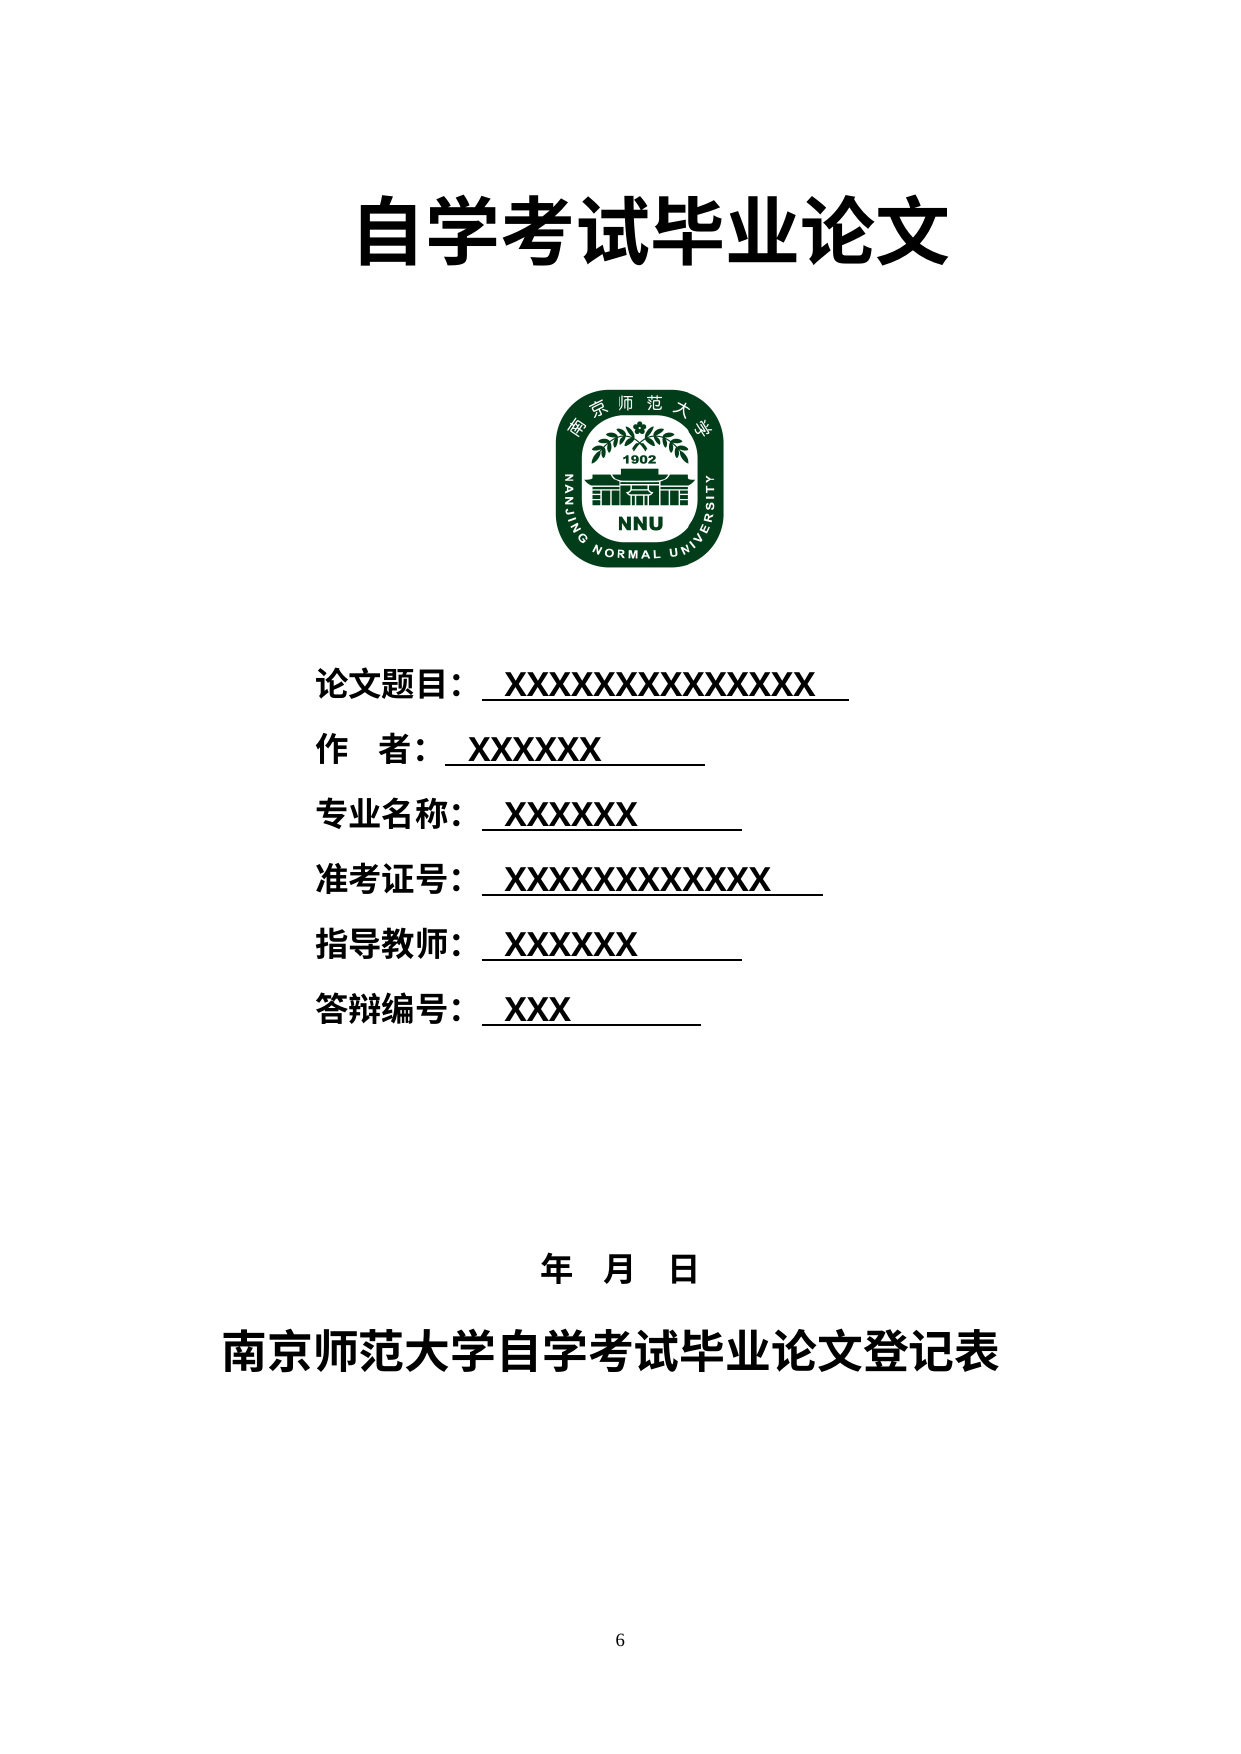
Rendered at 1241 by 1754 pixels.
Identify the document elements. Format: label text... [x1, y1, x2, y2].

text 专业名称： XXXXXX [148, 779, 975, 844]
text 指导教师： XXXXXX [148, 909, 975, 974]
text 答辩编号： XXX [148, 974, 975, 1039]
text 南京师范大学自学考试毕业论文登记表 [129, 1299, 1092, 1397]
text 自学考试毕业论文 [207, 162, 1092, 292]
picture [551, 389, 757, 570]
text 年 月 日 [148, 1234, 1092, 1299]
text 作 者： XXXXXX [148, 714, 975, 779]
text 论文题目： XXXXXXXXXXXXXX [148, 649, 1092, 714]
text 准考证号： XXXXXXXXXXXX [148, 844, 975, 909]
